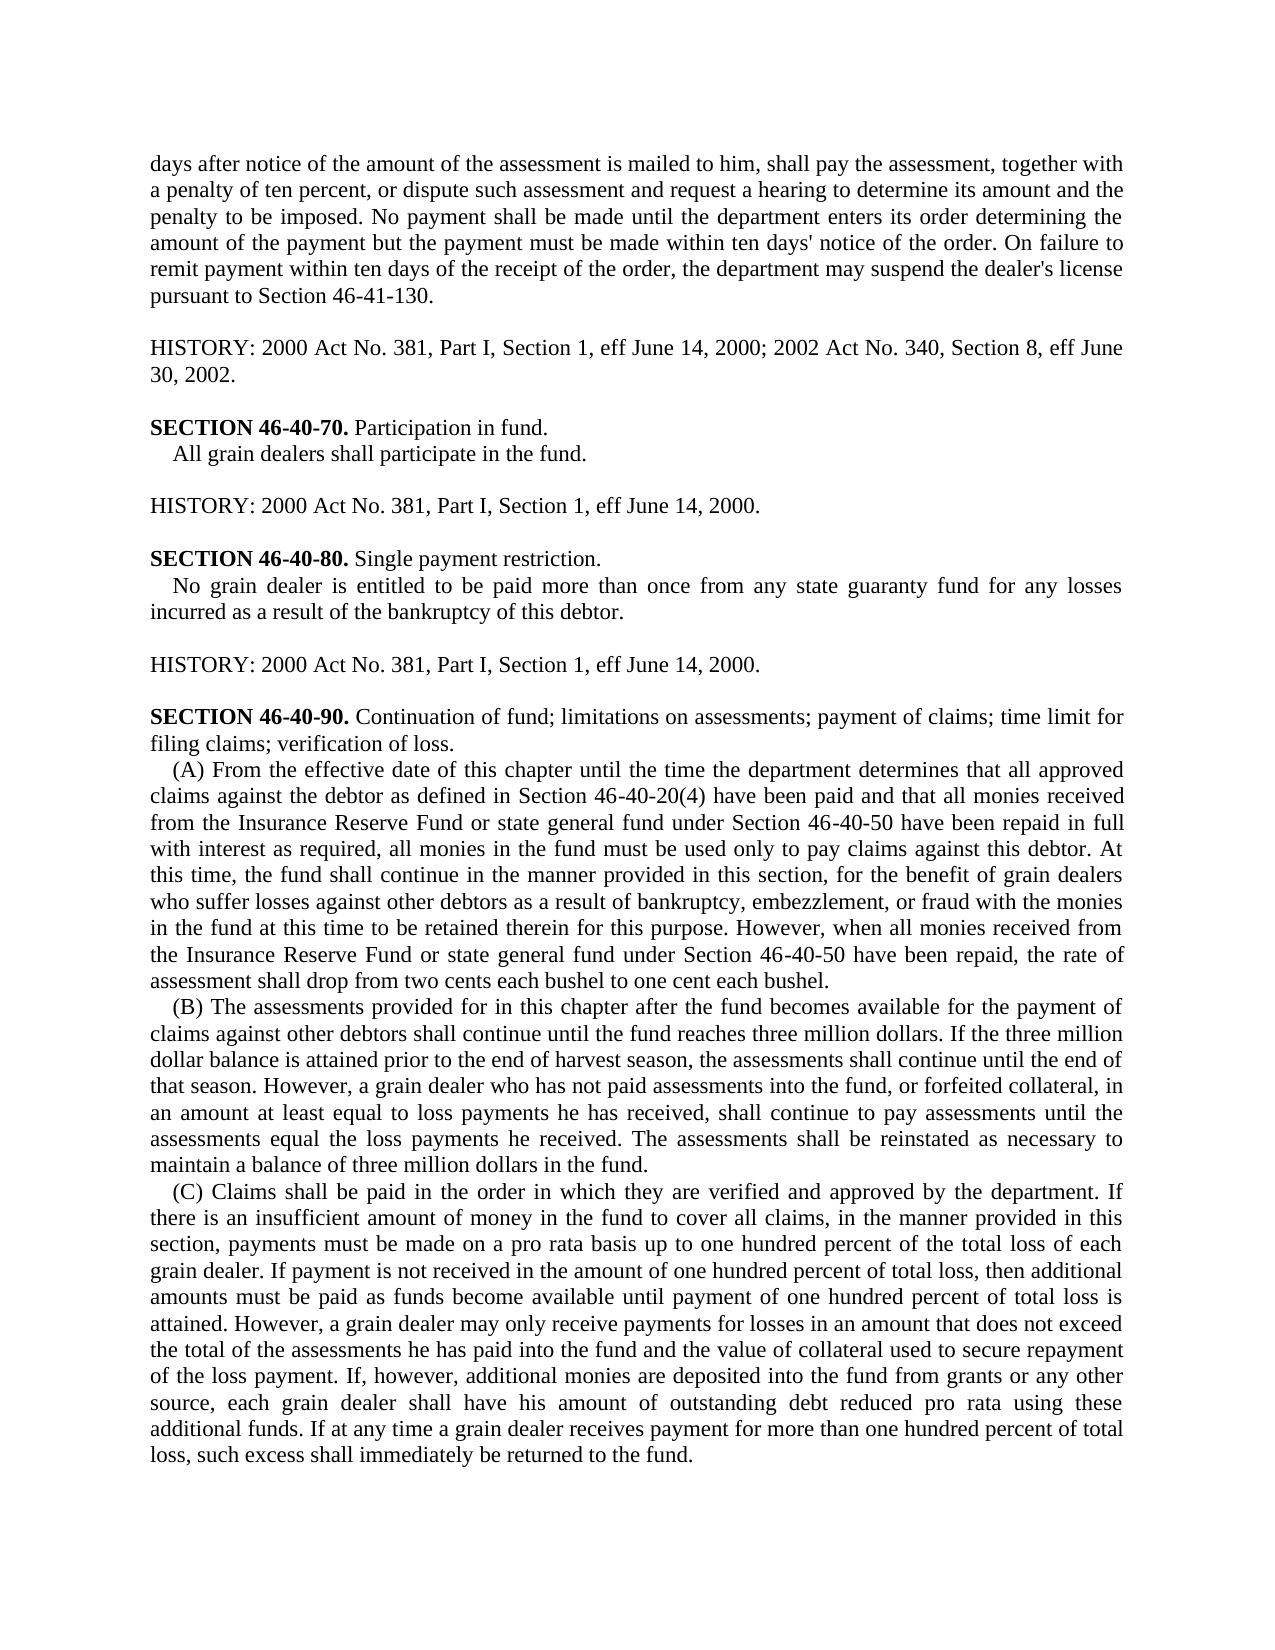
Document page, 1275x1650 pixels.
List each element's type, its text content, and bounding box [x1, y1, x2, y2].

text SECTION 46-40-80. Single payment restriction. [150, 545, 1125, 572]
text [150, 150, 1125, 308]
text HISTORY: 2000 Act No. 381, Part I, Section 1, eff June 14, 2000; 2002 Act No. 340, Section 8, eff June 30, 2002. [150, 334, 1125, 387]
text (A) From the effective date of this chapter until the time the department determines that all approved claims against the debtor as defined in Section 46-40-20(4) have been paid and that all monies received from the Insurance Reserve Fund or state general fund under Section 46-40-50 have been repaid in full with interest as required, all monies in the fund must be used only to pay claims against this debtor. At this time, the fund shall continue in the manner provided in this section, for the benefit of grain dealers who suffer losses against other debtors as a result of bankruptcy, embezzlement, or fraud with the monies in the fund at this time to be retained therein for this purpose. However, when all monies received from the Insurance Reserve Fund or state general fund under Section 46-40-50 have been repaid, the rate of assessment shall drop from two cents each bushel to one cent each bushel. [150, 756, 1125, 993]
text SECTION 46-40-90. Continuation of fund; limitations on assessments; payment of claims; time limit for filing claims; verification of loss. [150, 703, 1125, 756]
text (C) Claims shall be paid in the order in which they are verified and approved by the department. If there is an insufficient amount of money in the fund to cover all claims, in the manner provided in this section, payments must be made on a pro rata basis up to one hundred percent of the total loss of each grain dealer. If payment is not received in the amount of one hundred percent of total loss, then additional amounts must be paid as funds become available until payment of one hundred percent of total loss is attained. However, a grain dealer may only receive payments for losses in an amount that does not exceed the total of the assessments he has paid into the fund and the value of collateral used to secure repayment of the loss payment. If, however, additional monies are deposited into the fund from grants or any other source, each grain dealer shall have his amount of outstanding debt reduced pro rata using these additional funds. If at any time a grain dealer receives payment for more than one hundred percent of total loss, such excess shall immediately be returned to the fund. [150, 1178, 1125, 1468]
text SECTION 46-40-70. Participation in fund. [150, 413, 1125, 440]
text HISTORY: 2000 Act No. 381, Part I, Section 1, eff June 14, 2000. [150, 493, 1125, 519]
text HISTORY: 2000 Act No. 381, Part I, Section 1, eff June 14, 2000. [150, 651, 1125, 677]
text (B) The assessments provided for in this chapter after the fund becomes available for the payment of claims against other debtors shall continue until the fund reaches three million dollars. If the three million dollar balance is attained prior to the end of harvest season, the assessments shall continue until the end of that season. However, a grain dealer who has not paid assessments into the fund, or forfeited collateral, in an amount at least equal to loss payments he has received, shall continue to pay assessments until the assessments equal the loss payments he received. The assessments shall be reinstated as necessary to maintain a balance of three million dollars in the fund. [150, 993, 1125, 1178]
text All grain dealers shall participate in the fund. [150, 440, 1125, 466]
text No grain dealer is entitled to be paid more than once from any state guaranty fund for any losses incurred as a result of the bankruptcy of this debtor. [150, 572, 1125, 624]
